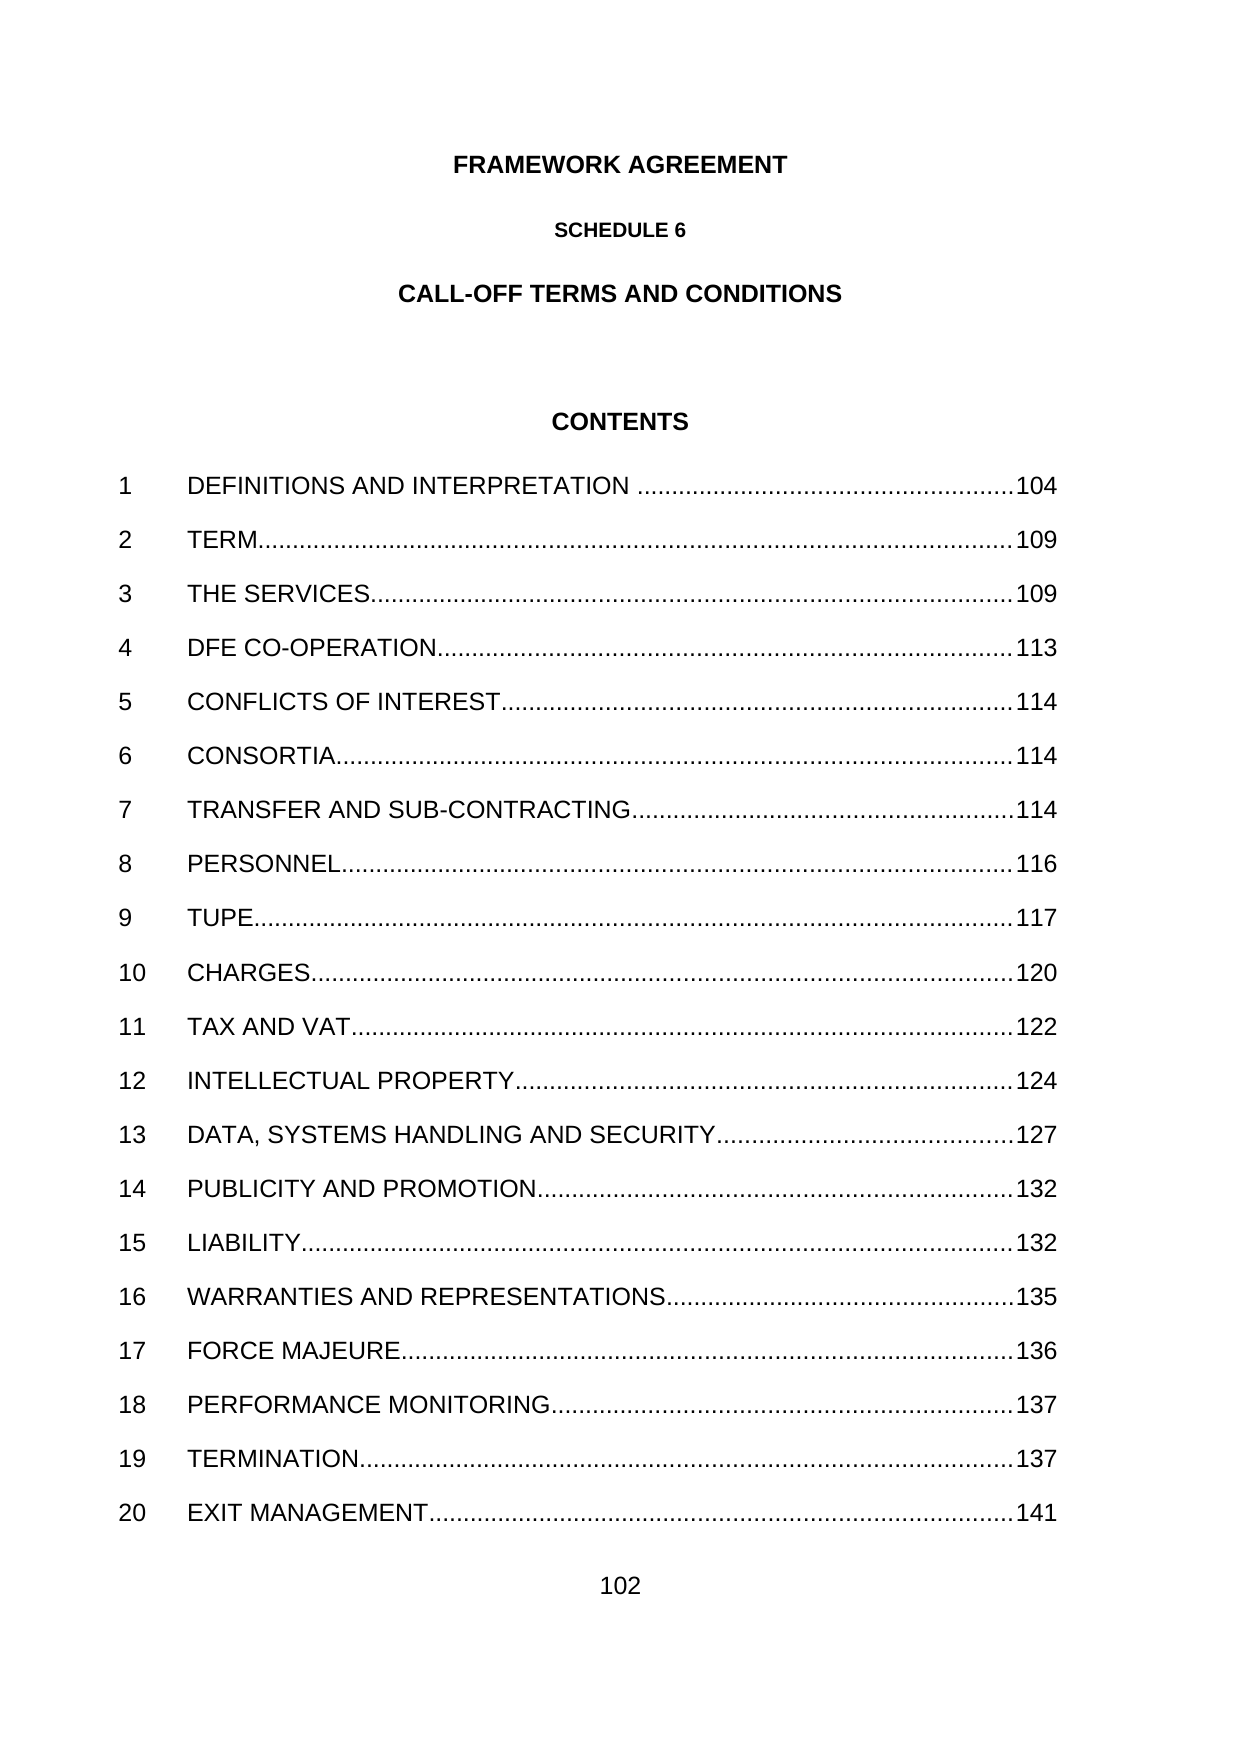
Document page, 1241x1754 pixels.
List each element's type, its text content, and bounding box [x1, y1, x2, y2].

text 9 TUPE 117 [118, 903, 1122, 932]
text CALL-OFF TERMS AND CONDITIONS [118, 279, 1122, 308]
text 2 TERM 109 [118, 525, 1122, 554]
text 12 INTELLECTUAL PROPERTY 124 [118, 1066, 1122, 1094]
text 16 WARRANTIES AND REPRESENTATIONS 135 [118, 1282, 1122, 1311]
text 17 FORCE MAJEURE 136 [118, 1336, 1122, 1365]
text 3 THE SERVICES 109 [118, 579, 1122, 608]
text 5 CONFLICTS OF INTEREST 114 [118, 687, 1122, 716]
text 10 CHARGES 120 [118, 957, 1122, 986]
text 19 TERMINATION 137 [118, 1444, 1122, 1473]
text 8 PERSONNEL 116 [118, 849, 1122, 878]
text CONTENTS [118, 407, 1122, 436]
text 15 LIABILITY 132 [118, 1228, 1122, 1257]
text 14 PUBLICITY AND PROMOTION 132 [118, 1174, 1122, 1202]
text 11 TAX AND VAT 122 [118, 1012, 1122, 1040]
text 13 DATA, SYSTEMS HANDLING AND SECURITY 127 [118, 1120, 1122, 1148]
text 20 EXIT MANAGEMENT 141 [118, 1498, 1122, 1527]
text 7 TRANSFER AND SUB-CONTRACTING 114 [118, 795, 1122, 824]
text 1 DEFINITIONS AND INTERPRETATION 104 [118, 471, 1122, 500]
text FRAMEWORK AGREEMENT [118, 150, 1122, 179]
text 4 DFE CO-OPERATION 113 [118, 633, 1122, 662]
text 6 CONSORTIA 114 [118, 741, 1122, 770]
text 18 PERFORMANCE MONITORING 137 [118, 1390, 1122, 1419]
